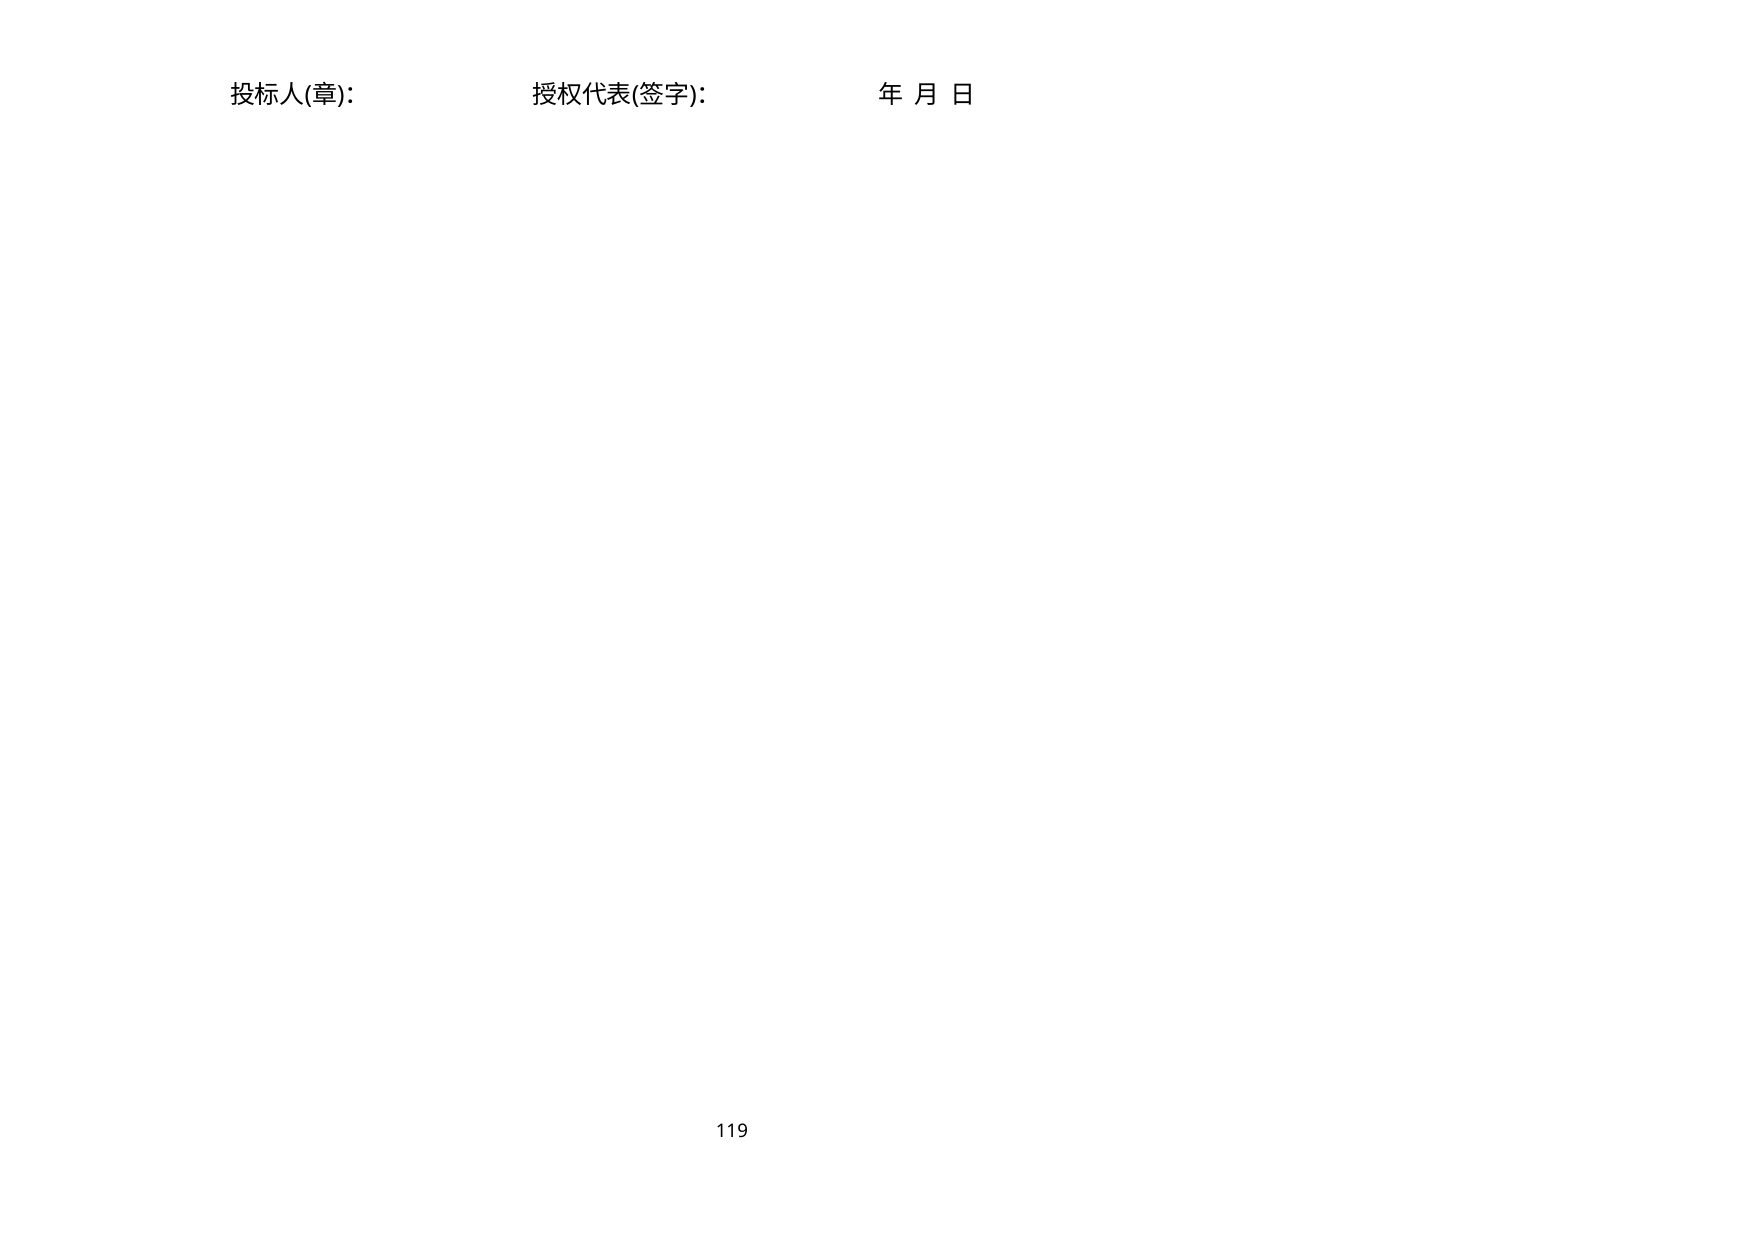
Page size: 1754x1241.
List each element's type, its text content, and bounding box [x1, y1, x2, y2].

text 投标人(章)： 授权代表(签字)： 年 月 日 [230, 75, 1577, 111]
